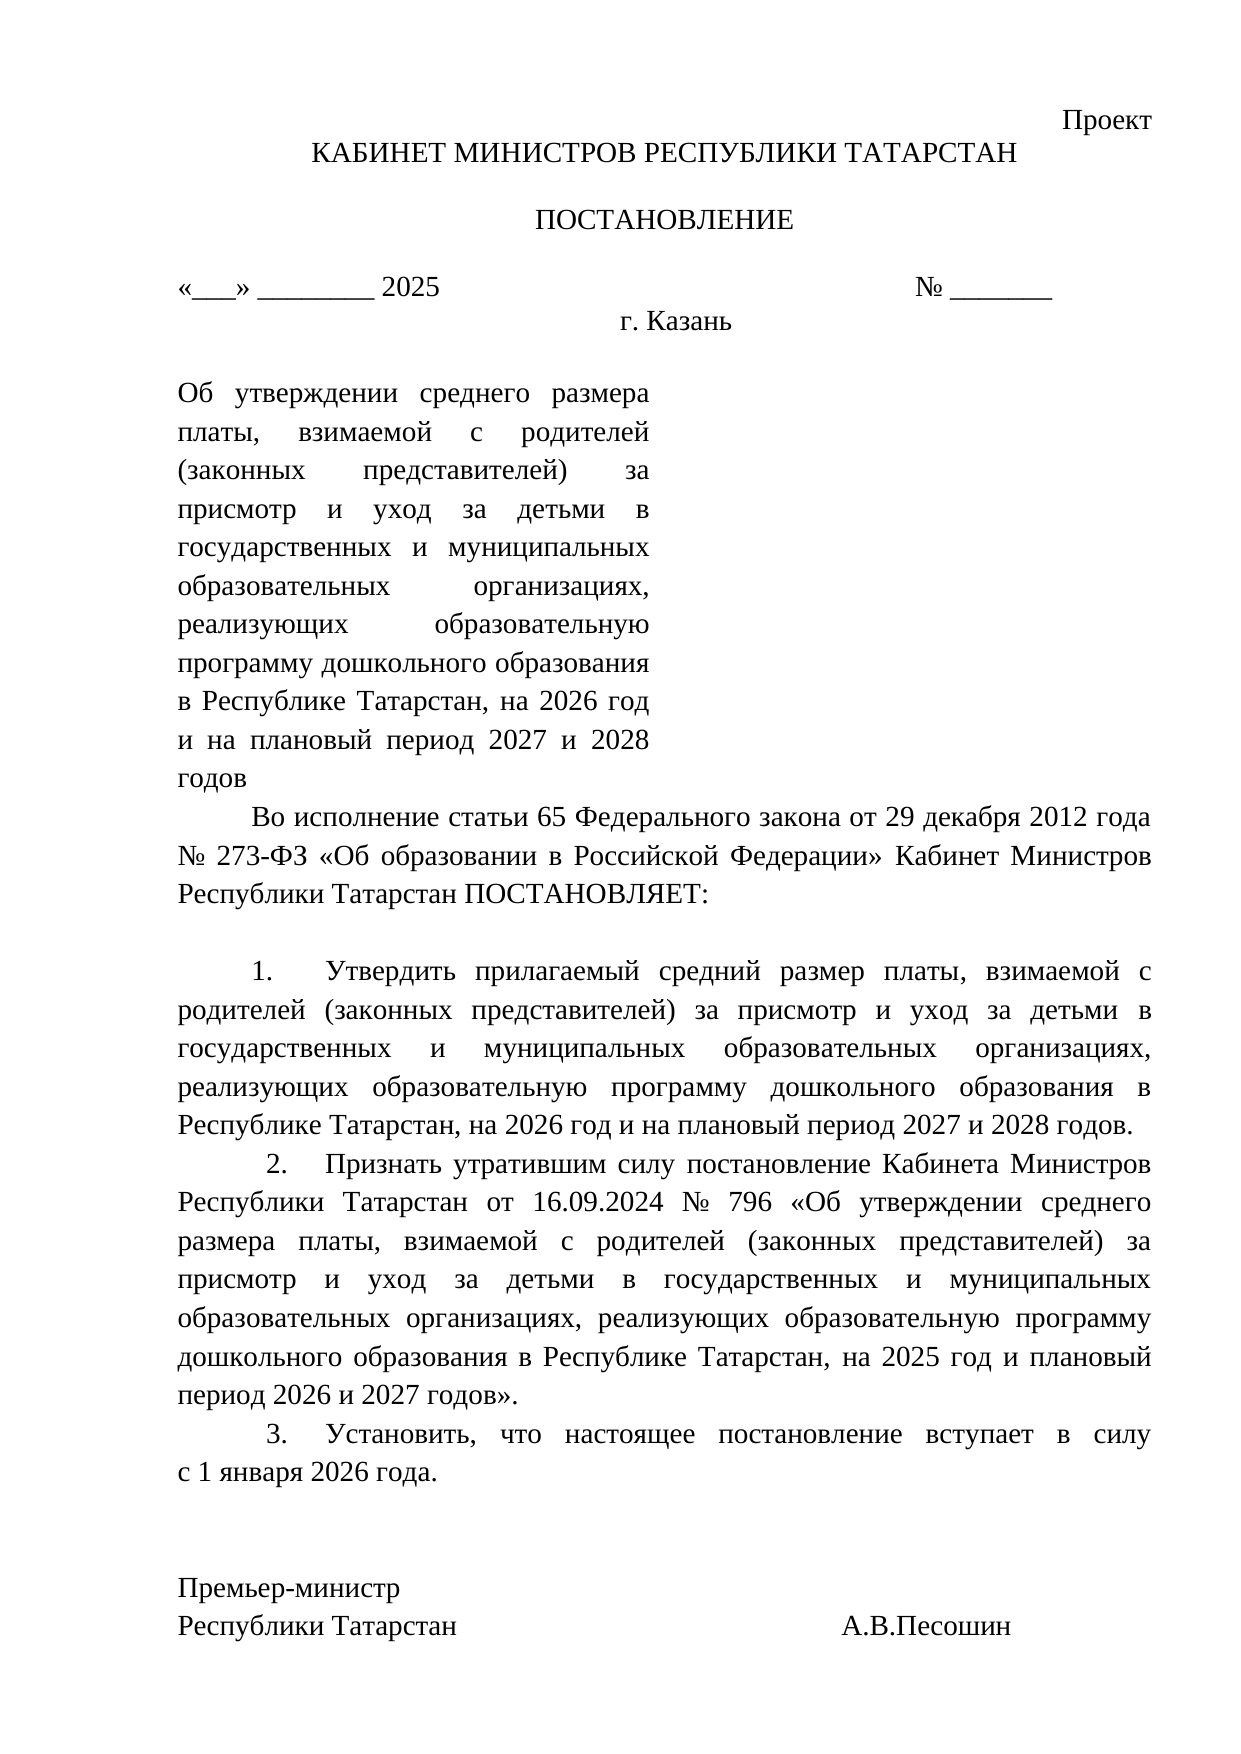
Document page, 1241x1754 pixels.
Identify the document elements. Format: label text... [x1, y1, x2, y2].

text Республики Татарстан А.В.Песошин [177, 1608, 1152, 1642]
text Проект [177, 102, 1152, 135]
text КАБИНЕТ МИНИСТРОВ РЕСПУБЛИКИ ТАТАРСТАН [177, 135, 1152, 169]
text Премьер-министр [177, 1570, 1152, 1603]
list Признать утратившим силу постановление Кабинета Министров Республики Татарстан от 16.09.2024 № 796 «Об утверждении среднего размера платы, взимаемой с родителей (законных представителей) за присмотр и уход за детьми в государственных и муниципальных образовательных организациях, реализующих образовательную программу дошкольного образования в Республике Татарстан, на 2025 год и плановый период 2026 и 2027 годов». [177, 1146, 1152, 1411]
text Во исполнение статьи 65 Федерального закона от 29 декабря 2012 года № 273-ФЗ «Об образовании в Российской Федерации» Кабинет Министров Республики Татарстан ПОСТАНОВЛЯЕТ: [177, 799, 1152, 910]
list Установить, что настоящее постановление вступает в силу с 1 января 2026 года. [177, 1416, 1152, 1488]
text г. Казань [177, 303, 1152, 337]
text Об утверждении среднего размера платы, взимаемой с родителей (законных представителей) за присмотр и уход за детьми в государственных и муниципальных образовательных организациях, реализующих образовательную программу дошкольного образования в Республике Татарстан, на 2026 год и на плановый период 2027 и 2028 годов [177, 375, 650, 794]
text «___» ________ 2025 № _______ [177, 269, 1152, 303]
text ПОСТАНОВЛЕНИЕ [177, 202, 1152, 236]
list Утвердить прилагаемый средний размер платы, взимаемой с родителей (законных представителей) за присмотр и уход за детьми в государственных и муниципальных образовательных организациях, реализующих образовательную программу дошкольного образования в Республике Татарстан, на 2026 год и на плановый период 2027 и 2028 годов. [177, 953, 1152, 1141]
